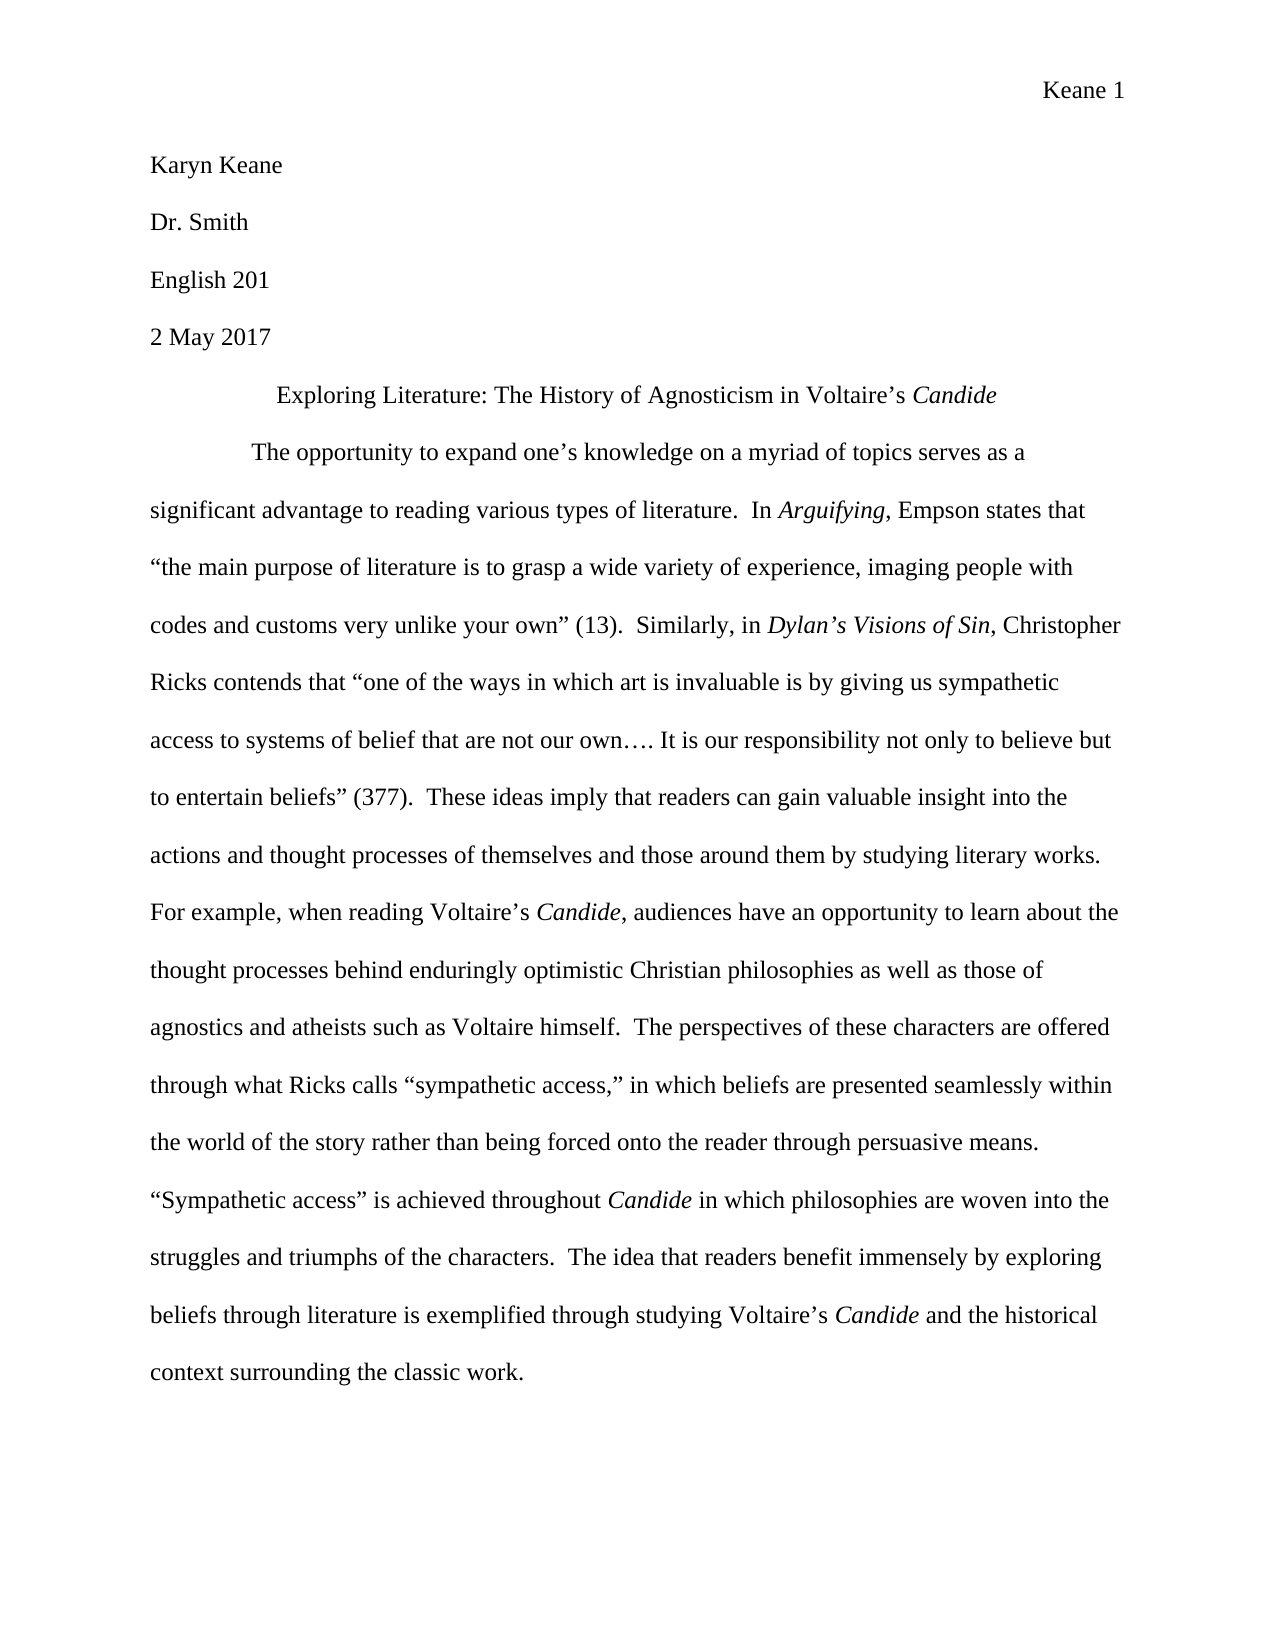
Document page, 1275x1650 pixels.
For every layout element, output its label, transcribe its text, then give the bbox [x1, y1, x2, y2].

text Exploring Literature: The History of Agnosticism in Voltaire’s Candide [150, 380, 1125, 409]
text English 201 [150, 265, 1125, 294]
text The opportunity to expand one’s knowledge on a myriad of topics serves as a significant advantage to reading various types of literature. In Arguifying, Empson states that “the main purpose of literature is to grasp a wide variety of experience, imaging people with codes and customs very unlike your own” (13). Similarly, in Dylan’s Visions of Sin, Christopher Ricks contends that “one of the ways in which art is invaluable is by giving us sympathetic access to systems of belief that are not our own…. It is our responsibility not only to believe but to entertain beliefs” (377). These ideas imply that readers can gain valuable insight into the actions and thought processes of themselves and those around them by studying literary works. For example, when reading Voltaire’s Candide, audiences have an opportunity to learn about the thought processes behind enduringly optimistic Christian philosophies as well as those of agnostics and atheists such as Voltaire himself. The perspectives of these characters are offered through what Ricks calls “sympathetic access,” in which beliefs are presented seamlessly within the world of the story rather than being forced onto the reader through persuasive means. “Sympathetic access” is achieved throughout Candide in which philosophies are woven into the struggles and triumphs of the characters. The idea that readers benefit immensely by exploring beliefs through literature is exemplified through studying Voltaire’s Candide and the historical context surrounding the classic work. [150, 437, 1125, 1386]
text Dr. Smith [150, 207, 1125, 236]
text Karyn Keane [150, 150, 1125, 179]
text 2 May 2017 [150, 322, 1125, 351]
